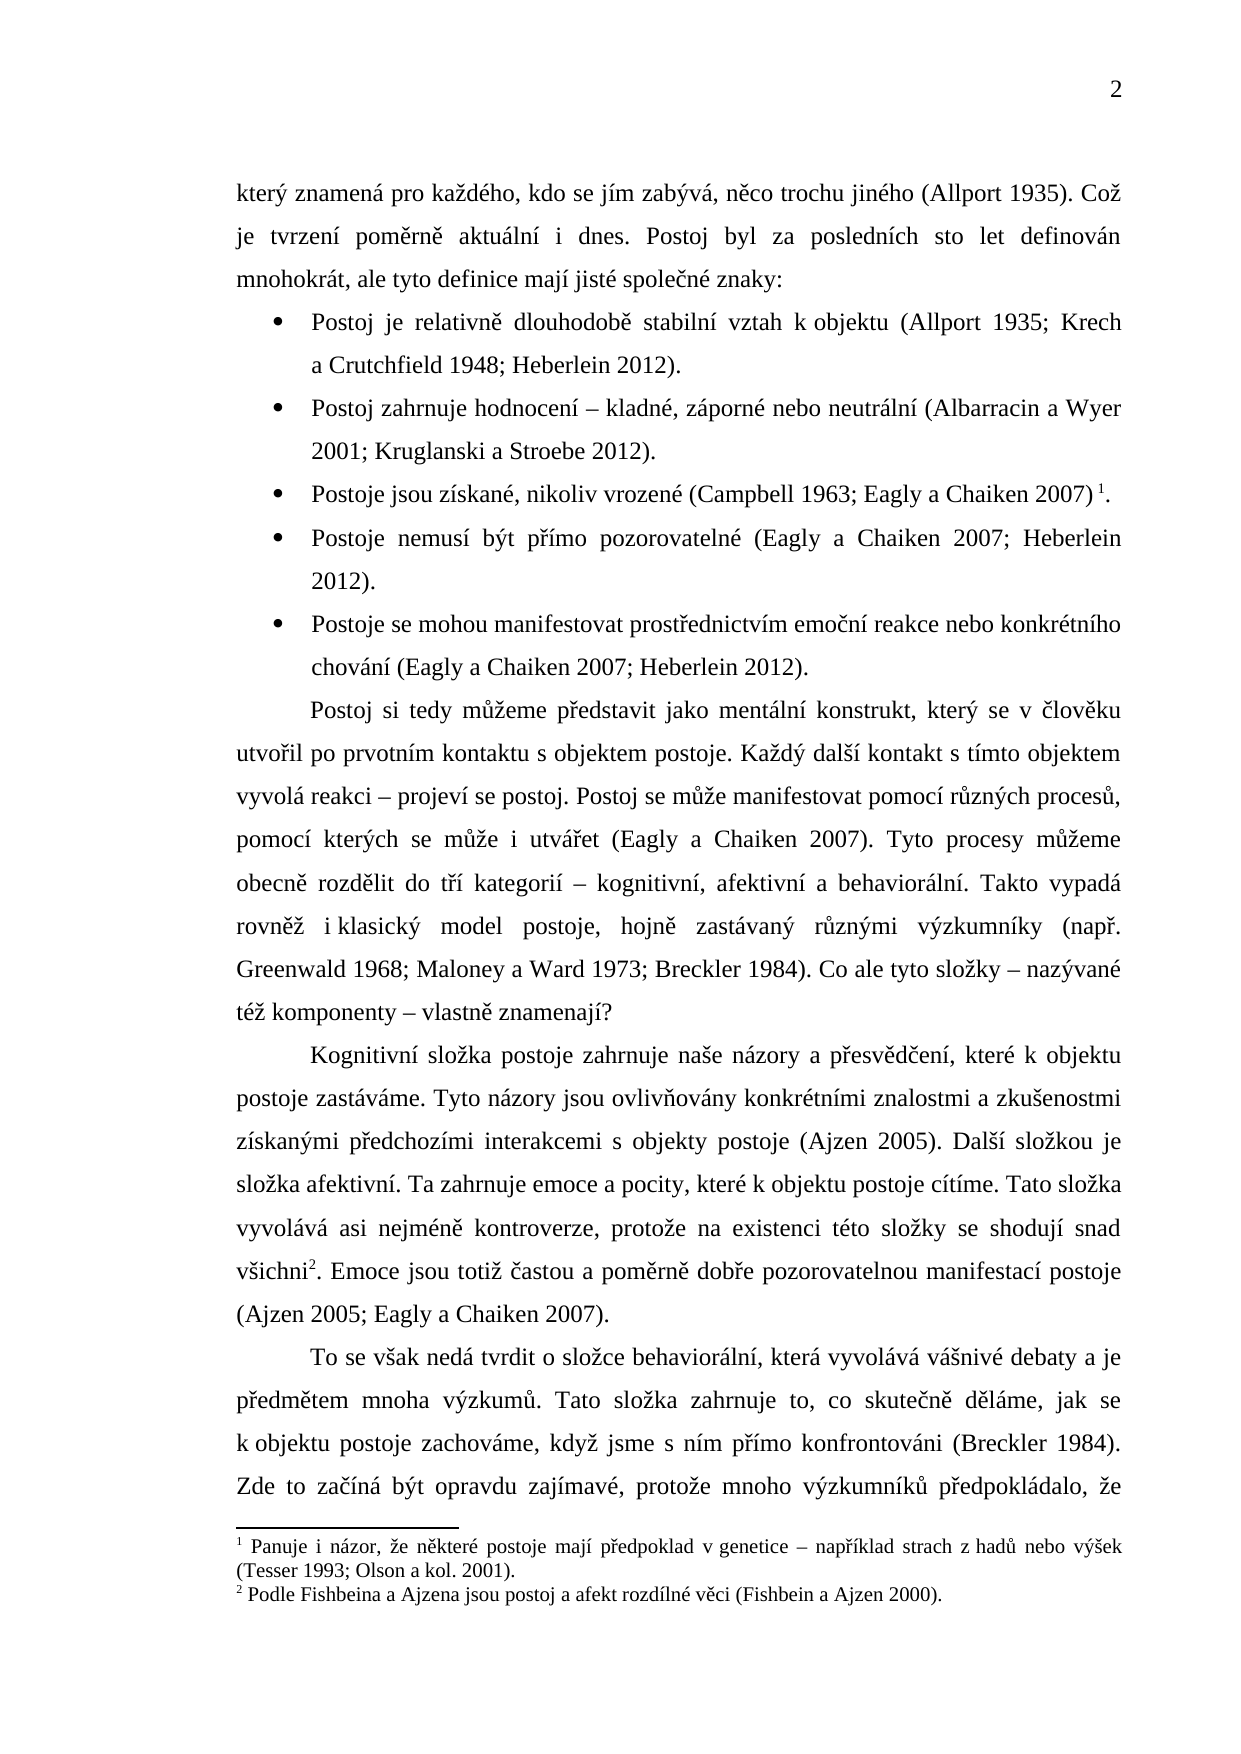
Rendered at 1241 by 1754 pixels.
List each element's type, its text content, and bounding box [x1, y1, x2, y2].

text Kognitivní složka postoje zahrnuje naše názory a přesvědčení, které k objektu postoje zastáváme. Tyto názory jsou ovlivňovány konkrétními znalostmi a zkušenostmi získanými předchozími interakcemi s objekty postoje (Ajzen 2005). Další složkou je složka afektivní. Ta zahrnuje emoce a pocity, které k objektu postoje cítíme. Tato složka vyvolává asi nejméně kontroverze, protože na existenci této složky se shodují snad všichni. Emoce jsou totiž častou a poměrně dobře pozorovatelnou manifestací postoje (Ajzen 2005; Eagly a Chaiken 2007). [236, 1040, 1122, 1328]
list Postoje se mohou manifestovat prostřednictvím emoční reakce nebo konkrétního chování (Eagly a Chaiken 2007; Heberlein 2012). [274, 609, 1122, 681]
list Postoj je relativně dlouhodobě stabilní vztah k objektu (Allport 1935; Krech a Crutchfield 1948; Heberlein 2012). [274, 307, 1122, 379]
list Postoj zahrnuje hodnocení – kladné, záporné nebo neutrální (Albarracin a Wyer 2001; Kruglanski a Stroebe 2012). [274, 393, 1122, 465]
text Postoj si tedy můžeme představit jako mentální konstrukt, který se v člověku utvořil po prvotním kontaktu s objektem postoje. Každý další kontakt s tímto objektem vyvolá reakci – projeví se postoj. Postoj se může manifestovat pomocí různých procesů, pomocí kterých se může i utvářet (Eagly a Chaiken 2007). Tyto procesy můžeme obecně rozdělit do tří kategorií – kognitivní, afektivní a behaviorální. Takto vypadá rovněž i klasický model postoje, hojně zastávaný různými výzkumníky (např. Greenwald 1968; Maloney a Ward 1973; Breckler 1984). Co ale tyto složky – nazývané též komponenty – vlastně znamenají? [236, 695, 1122, 1026]
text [236, 1342, 1122, 1500]
list Postoje nemusí být přímo pozorovatelné (Eagly a Chaiken 2007; Heberlein 2012). [274, 523, 1122, 594]
list Postoje jsou získané, nikoliv vrozené (Campbell 1963; Eagly a Chaiken 2007) . [274, 479, 1122, 508]
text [236, 178, 1122, 293]
